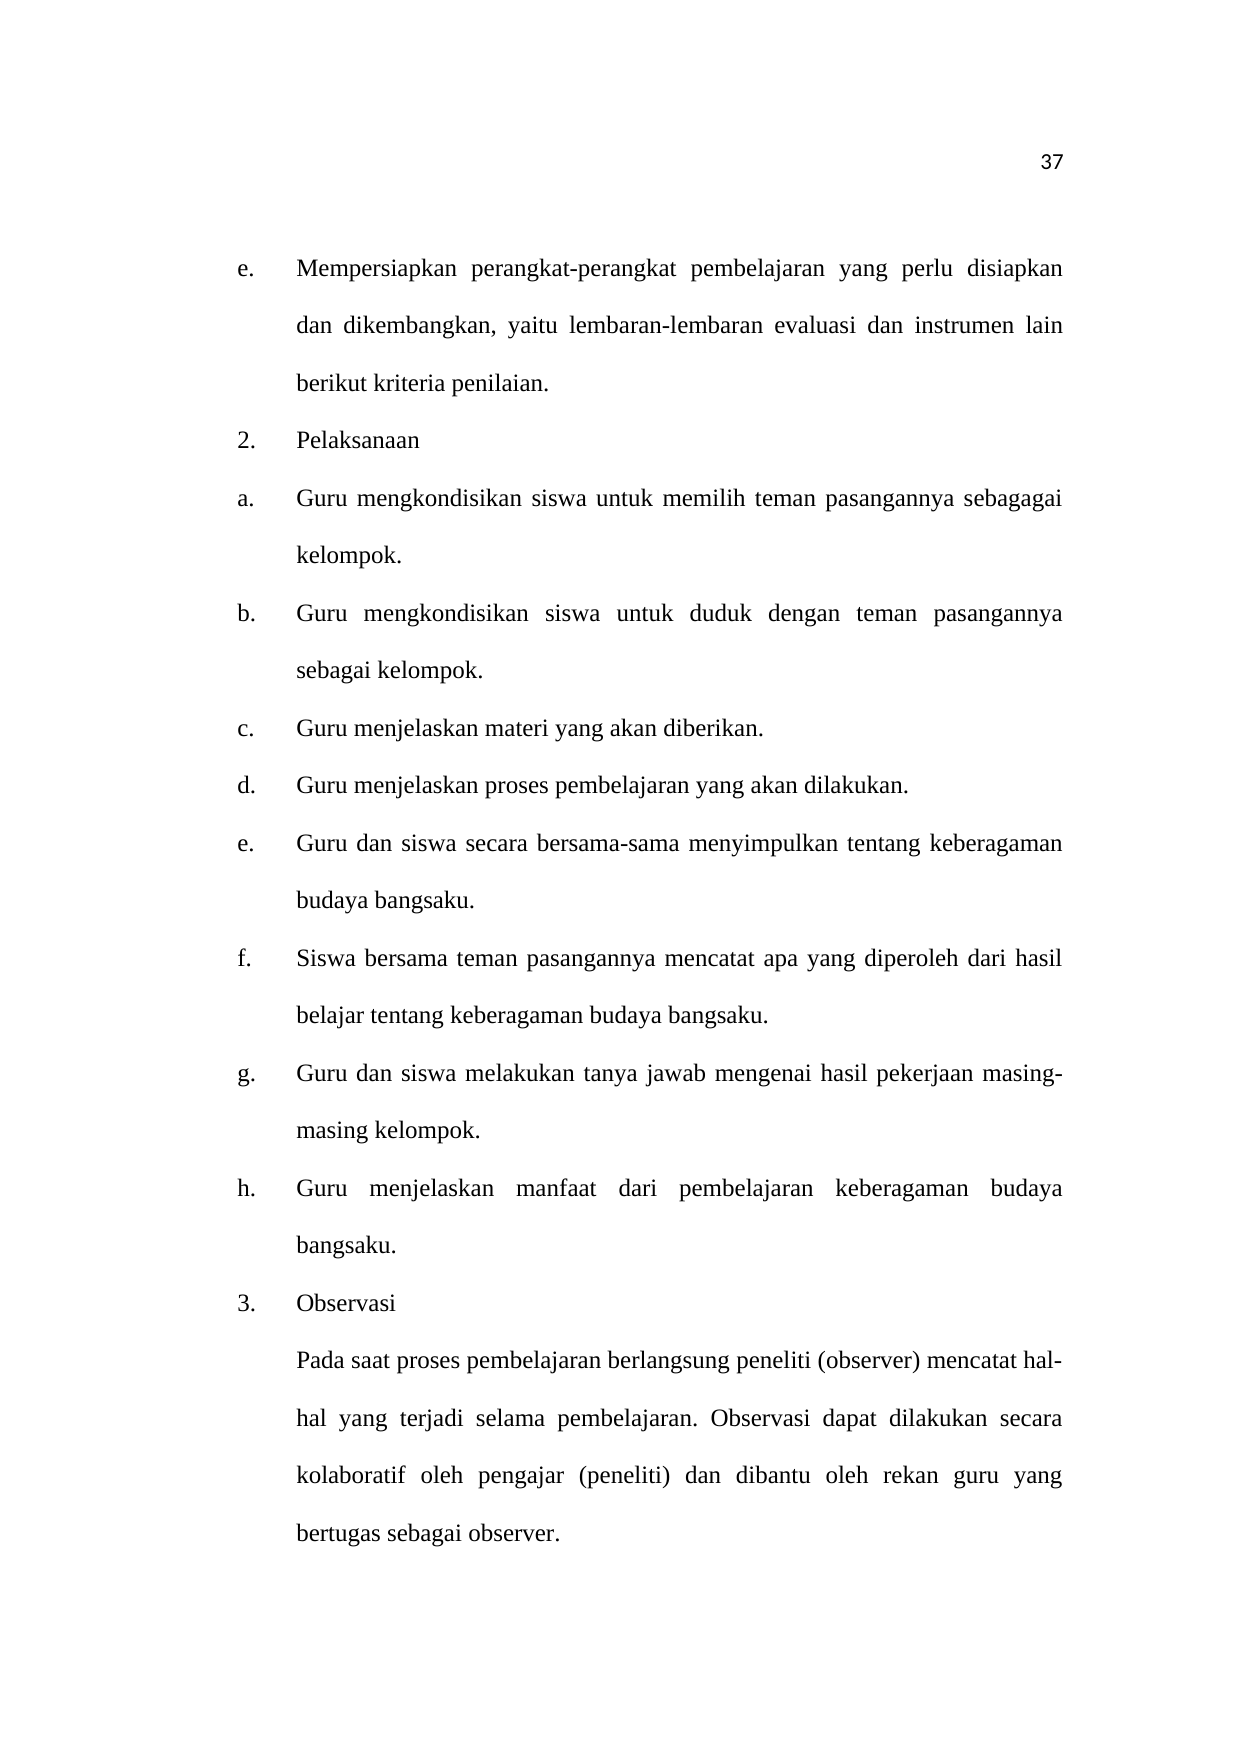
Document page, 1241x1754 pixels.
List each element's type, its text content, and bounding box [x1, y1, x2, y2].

list Guru mengkondisikan siswa untuk memilih teman pasangannya sebagagai kelompok. [237, 483, 1063, 569]
list Pada saat proses pembelajaran berlangsung peneliti (observer) mencatat hal-hal yang terjadi selama pembelajaran. Observasi dapat dilakukan secara kolaboratif oleh pengajar (peneliti) dan dibantu oleh rekan guru yang bertugas sebagai observer. [296, 1345, 1063, 1546]
list Observasi [237, 1288, 1063, 1316]
list Guru menjelaskan manfaat dari pembelajaran keberagaman budaya bangsaku. [237, 1173, 1063, 1259]
list Guru mengkondisikan siswa untuk duduk dengan teman pasangannya sebagai kelompok. [237, 598, 1063, 684]
list Guru menjelaskan materi yang akan diberikan. [237, 713, 1063, 741]
list Pelaksanaan [237, 425, 1063, 454]
list Guru dan siswa melakukan tanya jawab mengenai hasil pekerjaan masing-masing kelompok. [237, 1058, 1063, 1144]
list Mempersiapkan perangkat-perangkat pembelajaran yang perlu disiapkan dan dikembangkan, yaitu lembaran-lembaran evaluasi dan instrumen lain berikut kriteria penilaian. [237, 253, 1063, 396]
list Guru menjelaskan proses pembelajaran yang akan dilakukan. [237, 770, 1063, 799]
list Guru dan siswa secara bersama-sama menyimpulkan tentang keberagaman budaya bangsaku. [237, 828, 1063, 914]
list Siswa bersama teman pasangannya mencatat apa yang diperoleh dari hasil belajar tentang keberagaman budaya bangsaku. [237, 943, 1063, 1029]
